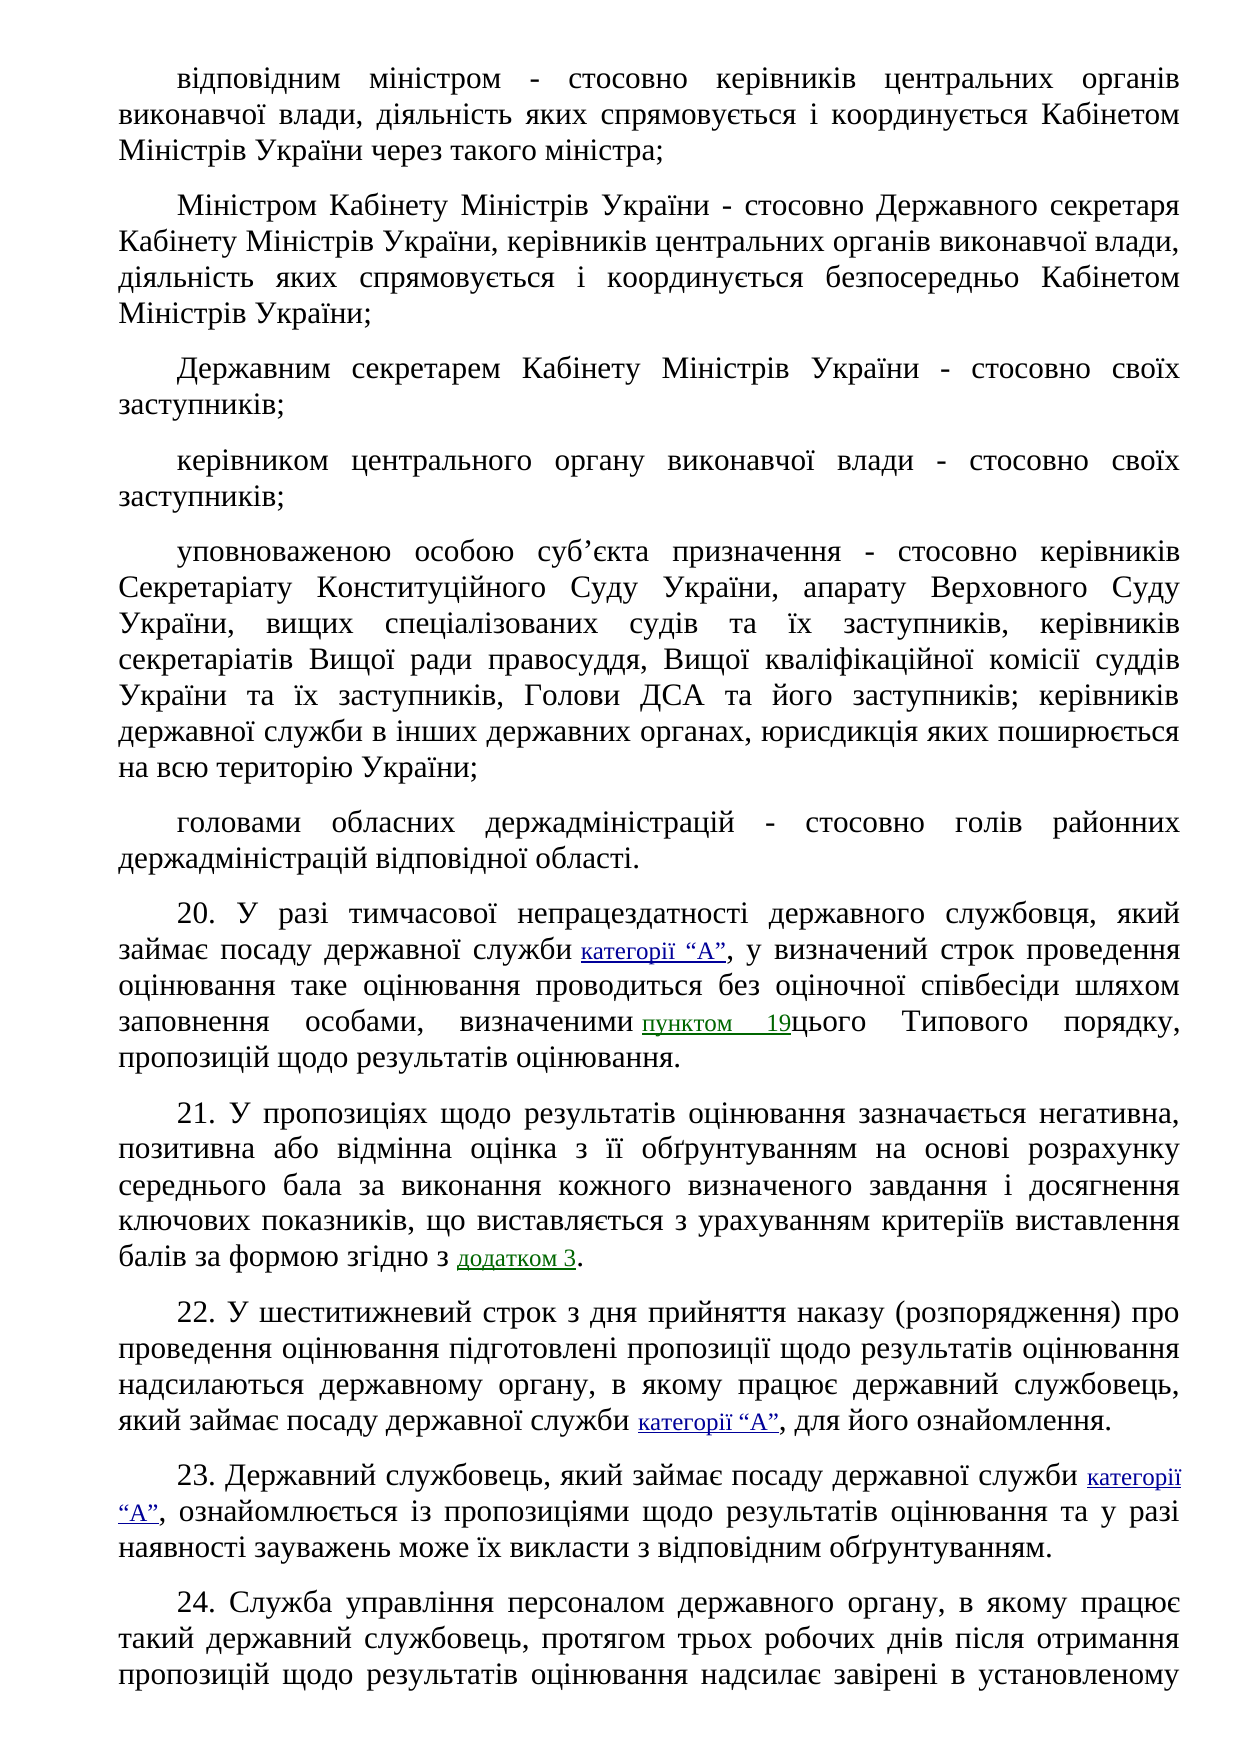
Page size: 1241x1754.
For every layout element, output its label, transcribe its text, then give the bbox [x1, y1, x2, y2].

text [118, 1583, 1181, 1691]
text Державним секретарем Кабінету Міністрів України - стосовно своїх заступників; [118, 349, 1181, 421]
text керівником центрального органу виконавчої влади - стосовно своїх заступників; [118, 441, 1181, 513]
text 21. У пропозиціях щодо результатів оцінювання зазначається негативна, позитивна або відмінна оцінка з її обґрунтуванням на основі розрахунку середнього бала за виконання кожного визначеного завдання і досягнення ключових показників, що виставляється з урахуванням критеріїв виставлення балів за формою згідно з додатком 3. [118, 1094, 1181, 1273]
text головами обласних держадміністрацій - стосовно голів районних держадміністрацій відповідної області. [118, 803, 1181, 875]
text відповідним міністром - стосовно керівників центральних органів виконавчої влади, діяльність яких спрямовується і координується Кабінетом Міністрів України через такого міністра; [118, 59, 1181, 167]
text 22. У шеститижневий строк з дня прийняття наказу (розпорядження) про проведення оцінювання підготовлені пропозиції щодо результатів оцінювання надсилаються державному органу, в якому працює державний службовець, який займає посаду державної служби категорії “А”, для його ознайомлення. [118, 1293, 1181, 1437]
text 23. Державний службовець, який займає посаду державної служби категорії “А”, ознайомлюється із пропозиціями щодо результатів оцінювання та у разі наявності зауважень може їх викласти з відповідним обґрунтуванням. [118, 1456, 1181, 1564]
text Міністром Кабінету Міністрів України - стосовно Державного секретаря Кабінету Міністрів України, керівників центральних органів виконавчої влади, діяльність яких спрямовується і координується безпосередньо Кабінетом Міністрів України; [118, 186, 1181, 330]
text 20. У разі тимчасової непрацездатності державного службовця, який займає посаду державної служби категорії “А”, у визначений строк проведення оцінювання таке оцінювання проводиться без оціночної співбесіди шляхом заповнення особами, визначеними пунктом 19цього Типового порядку, пропозицій щодо результатів оцінювання. [118, 895, 1181, 1074]
text уповноваженою особою суб’єкта призначення - стосовно керівників Секретаріату Конституційного Суду України, апарату Верховного Суду України, вищих спеціалізованих судів та їх заступників, керівників секретаріатів Вищої ради правосуддя, Вищої кваліфікаційної комісії суддів України та їх заступників, Голови ДСА та його заступників; керівників державної служби в інших державних органах, юрисдикція яких поширюється на всю територію України; [118, 532, 1181, 784]
